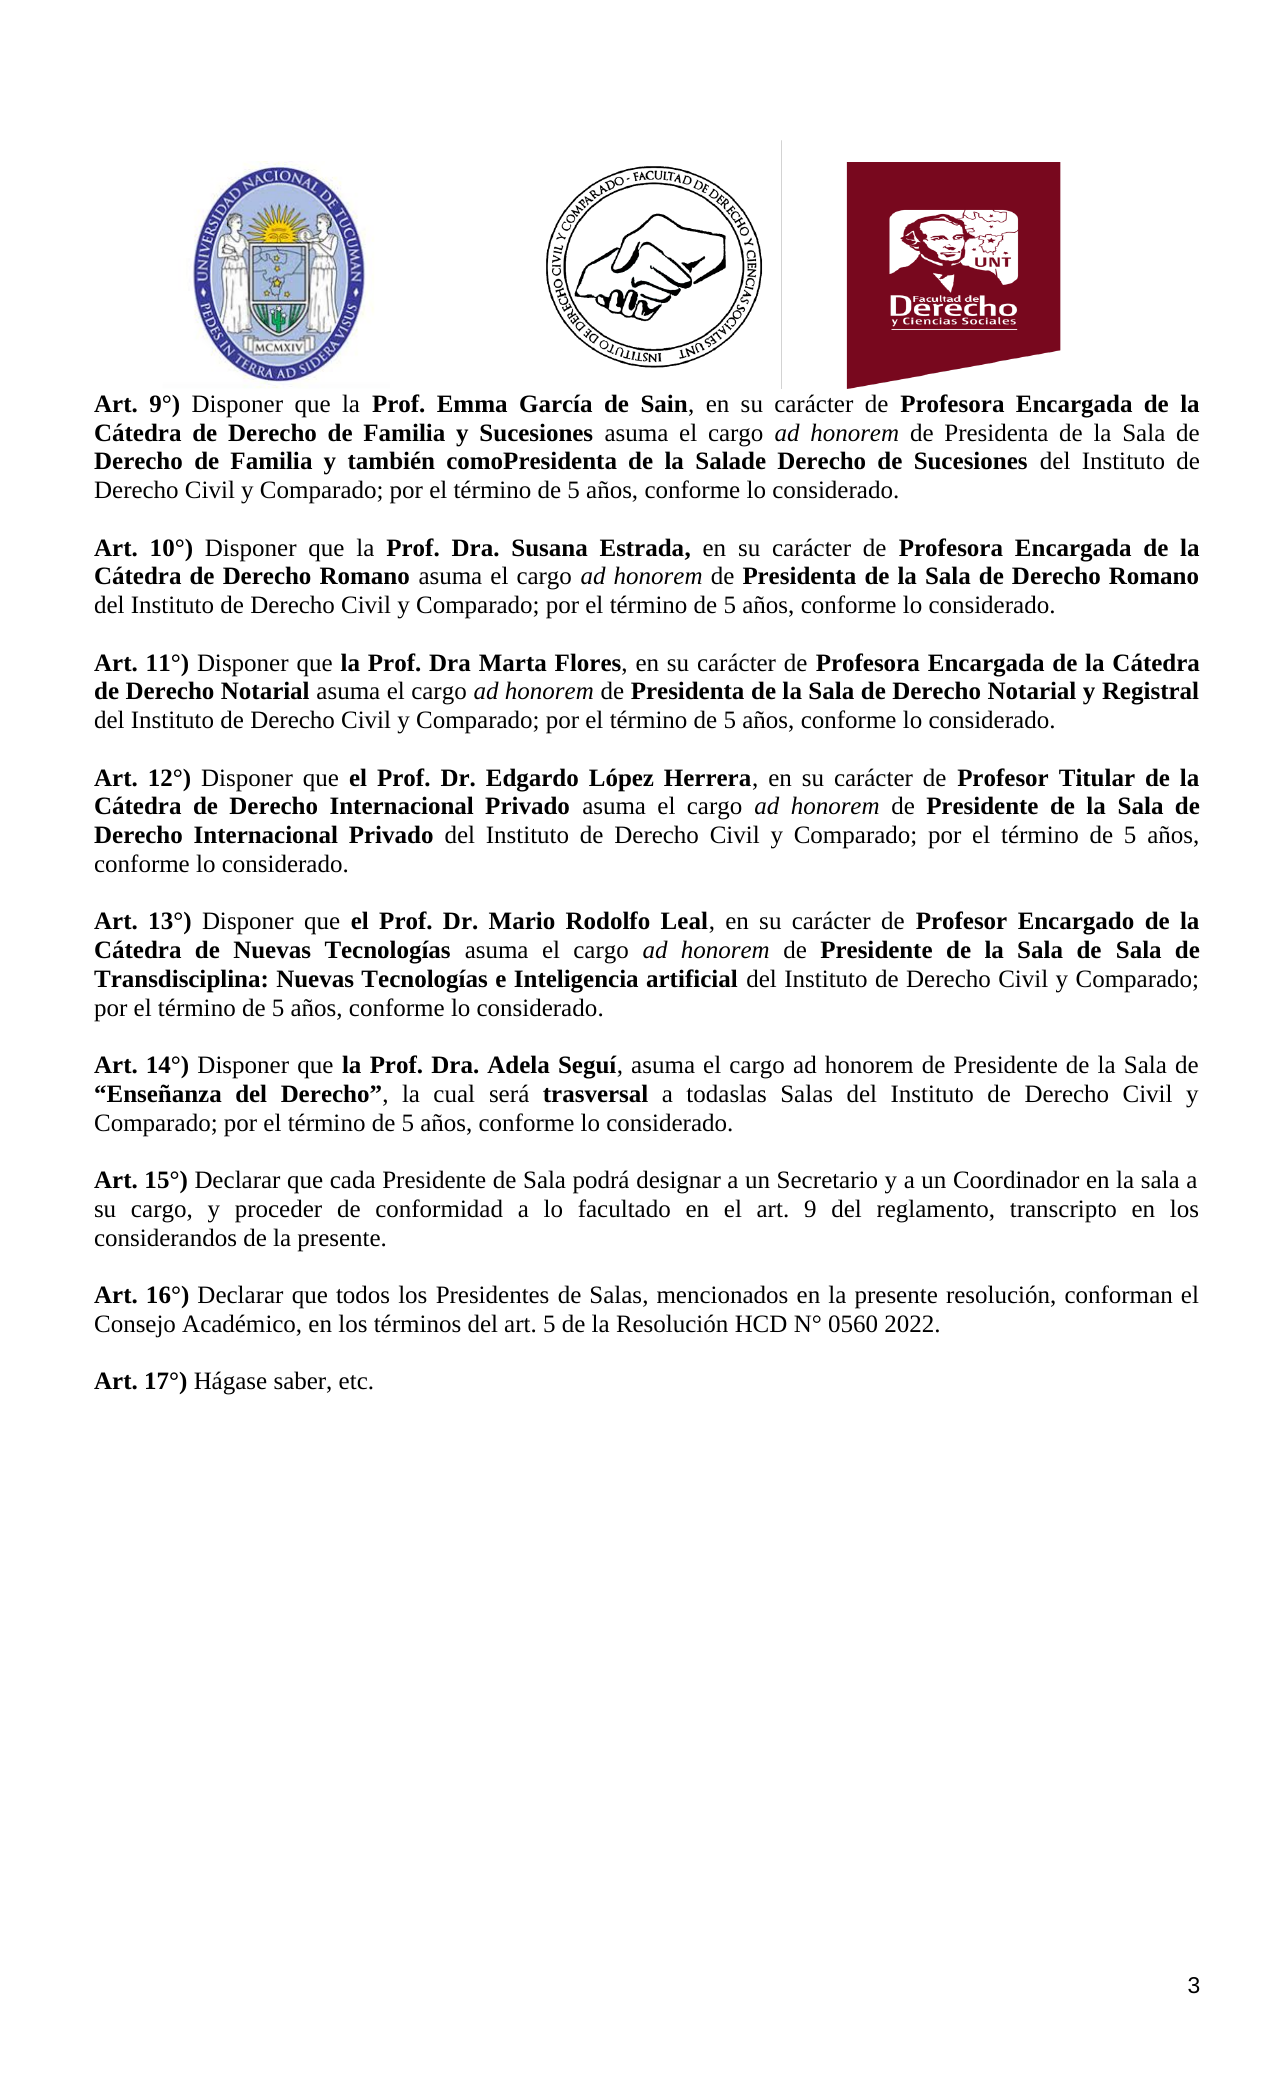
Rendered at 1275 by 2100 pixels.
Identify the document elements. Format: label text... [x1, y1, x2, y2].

picture [162, 161, 391, 389]
text Art. 16°) Declarar que todos los Presidentes de Salas, mencionados en la presente resolución, conforman el Consejo Académico, en los términos del art. 5 de la Resolución HCD N° 0560 2022. [94, 1280, 1200, 1338]
text Art. 15°) Declarar que cada Presidente de Sala podrá designar a un Secretario y a un Coordinador en la sala a su cargo, y proceder de conformidad a lo facultado en el art. 9 del reglamento, transcripto en los considerandos de la presente. [94, 1165, 1200, 1251]
text Art. 9°) Disponer que la Prof. Emma García de Sain, en su carácter de Profesora Encargada de la Cátedra de Derecho de Familia y Sucesiones asuma el cargo ad honorem de Presidenta de la Sala de Derecho de Familia y también comoPresidenta de la Salade Derecho de Sucesiones del Instituto de Derecho Civil y Comparado; por el término de 5 años, conforme lo considerado. [94, 389, 1200, 504]
text Art. 12°) Disponer que el Prof. Dr. Edgardo López Herrera, en su carácter de Profesor Titular de la Cátedra de Derecho Internacional Privado asuma el cargo ad honorem de Presidente de la Sala de Derecho Internacional Privado del Instituto de Derecho Civil y Comparado; por el término de 5 años, conforme lo considerado. [94, 763, 1200, 878]
text Art. 10°) Disponer que la Prof. Dra. Susana Estrada, en su carácter de Profesora Encargada de la Cátedra de Derecho Romano asuma el cargo ad honorem de Presidenta de la Sala de Derecho Romano del Instituto de Derecho Civil y Comparado; por el término de 5 años, conforme lo considerado. [94, 533, 1200, 619]
text Art. 14°) Disponer que la Prof. Dra. Adela Seguí, asuma el cargo ad honorem de Presidente de la Sala de “Enseñanza del Derecho”, la cual será trasversal a todaslas Salas del Instituto de Derecho Civil y Comparado; por el término de 5 años, conforme lo considerado. [94, 1050, 1200, 1136]
text Art. 11°) Disponer que la Prof. Dra Marta Flores, en su carácter de Profesora Encargada de la Cátedra de Derecho Notarial asuma el cargo ad honorem de Presidenta de la Sala de Derecho Notarial y Registral del Instituto de Derecho Civil y Comparado; por el término de 5 años, conforme lo considerado. [94, 648, 1200, 734]
picture [846, 162, 1061, 389]
text Art. 17°) Hágase saber, etc. [94, 1366, 1200, 1395]
picture [525, 132, 782, 389]
text Art. 13°) Disponer que el Prof. Dr. Mario Rodolfo Leal, en su carácter de Profesor Encargado de la Cátedra de Nuevas Tecnologías asuma el cargo ad honorem de Presidente de la Sala de Sala de Transdisciplina: Nuevas Tecnologías e Inteligencia artificial del Instituto de Derecho Civil y Comparado; por el término de 5 años, conforme lo considerado. [94, 906, 1200, 1021]
